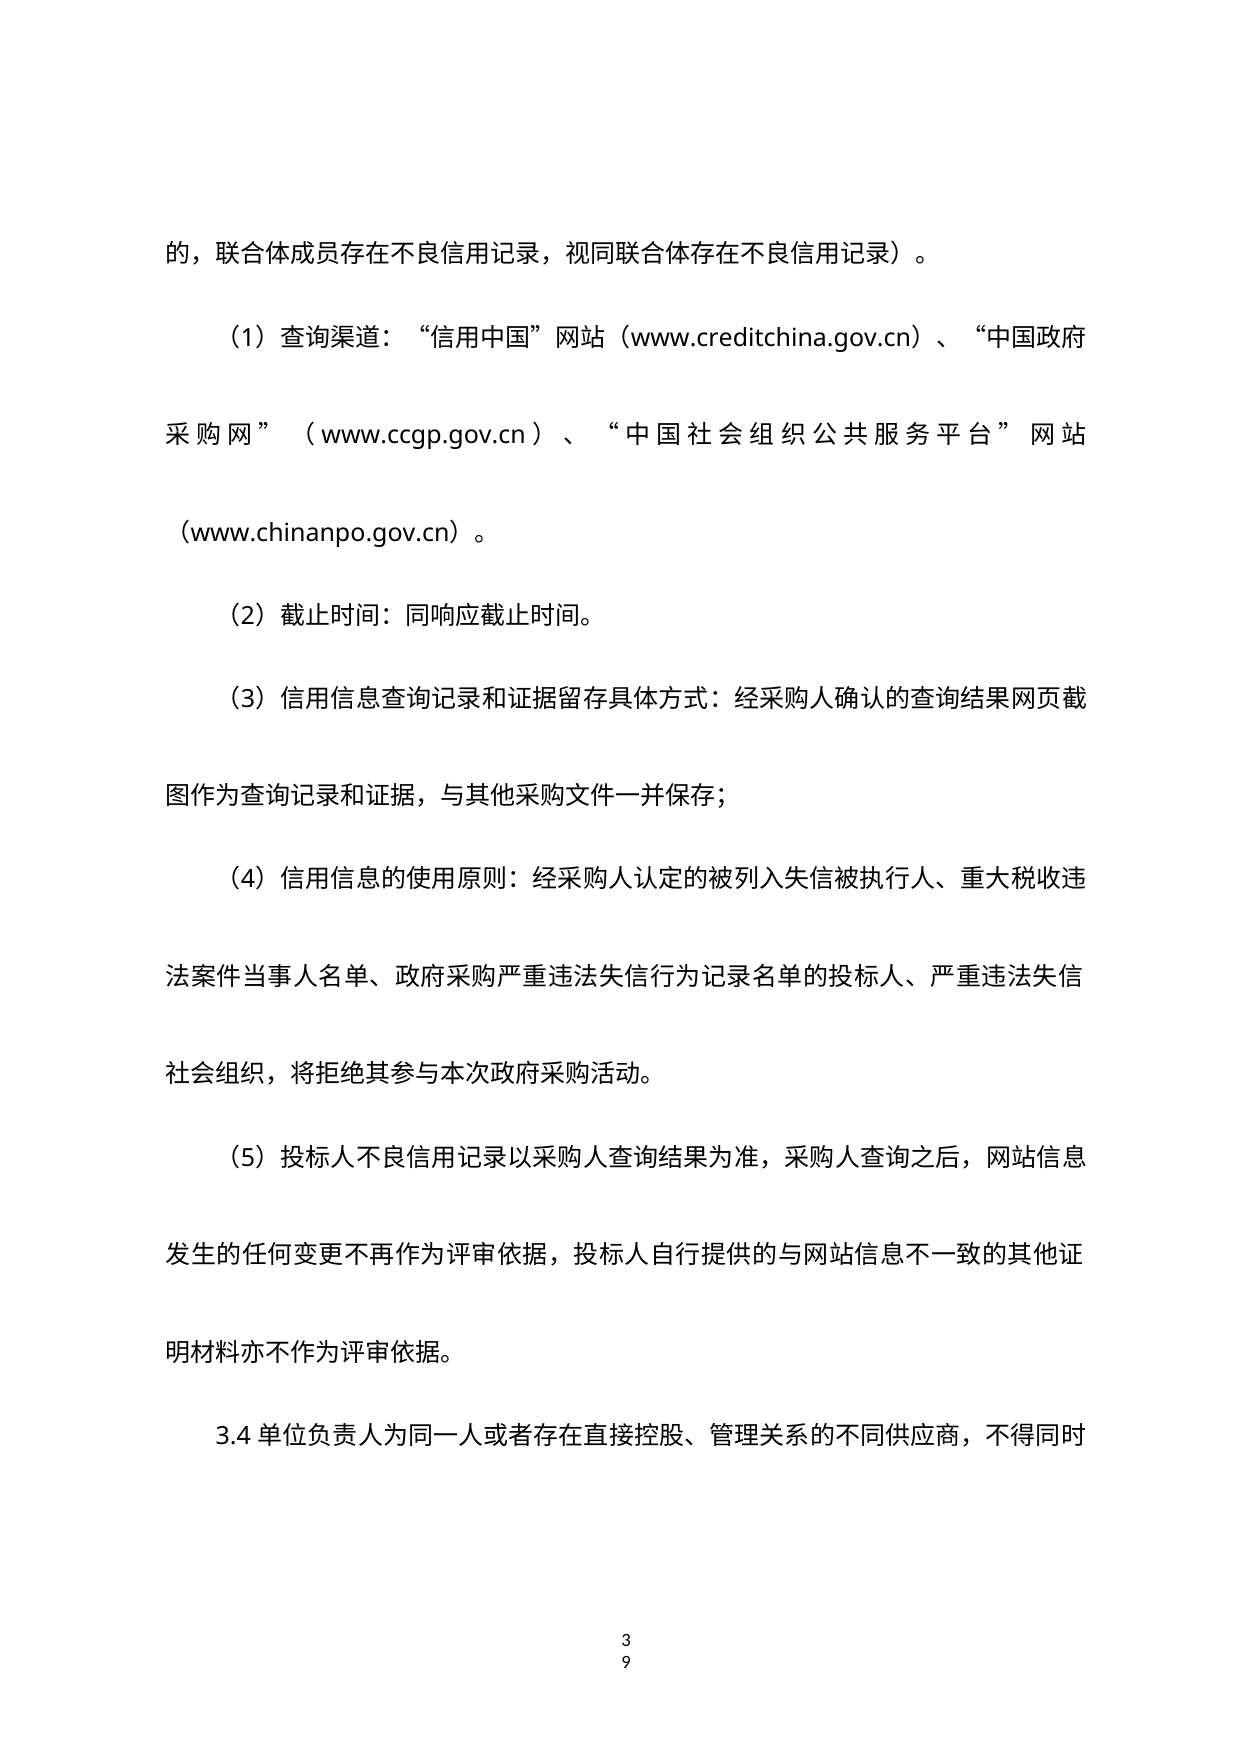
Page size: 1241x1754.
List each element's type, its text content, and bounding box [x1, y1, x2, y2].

text （3）信用信息查询记录和证据留存具体方式：经采购人确认的查询结果网页截图作为查询记录和证据，与其他采购文件一并保存； [165, 664, 1087, 826]
text （1）查询渠道：“信用中国”网站（www.creditchina.gov.cn）、“中国政府采购网”（www.ccgp.gov.cn）、“中国社会组织公共服务平台”网站（www.chinanpo.gov.cn）。 [165, 303, 1087, 563]
text （2）截止时间：同响应截止时间。 [165, 581, 1087, 646]
text （4）信用信息的使用原则：经采购人认定的被列入失信被执行人、重大税收违法案件当事人名单、政府采购严重违法失信行为记录名单的投标人、严重违法失信社会组织，将拒绝其参与本次政府采购活动。 [165, 844, 1087, 1104]
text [165, 219, 1087, 284]
text （5）投标人不良信用记录以采购人查询结果为准，采购人查询之后，网站信息发生的任何变更不再作为评审依据，投标人自行提供的与网站信息不一致的其他证明材料亦不作为评审依据。 [165, 1123, 1087, 1383]
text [165, 1401, 1087, 1466]
